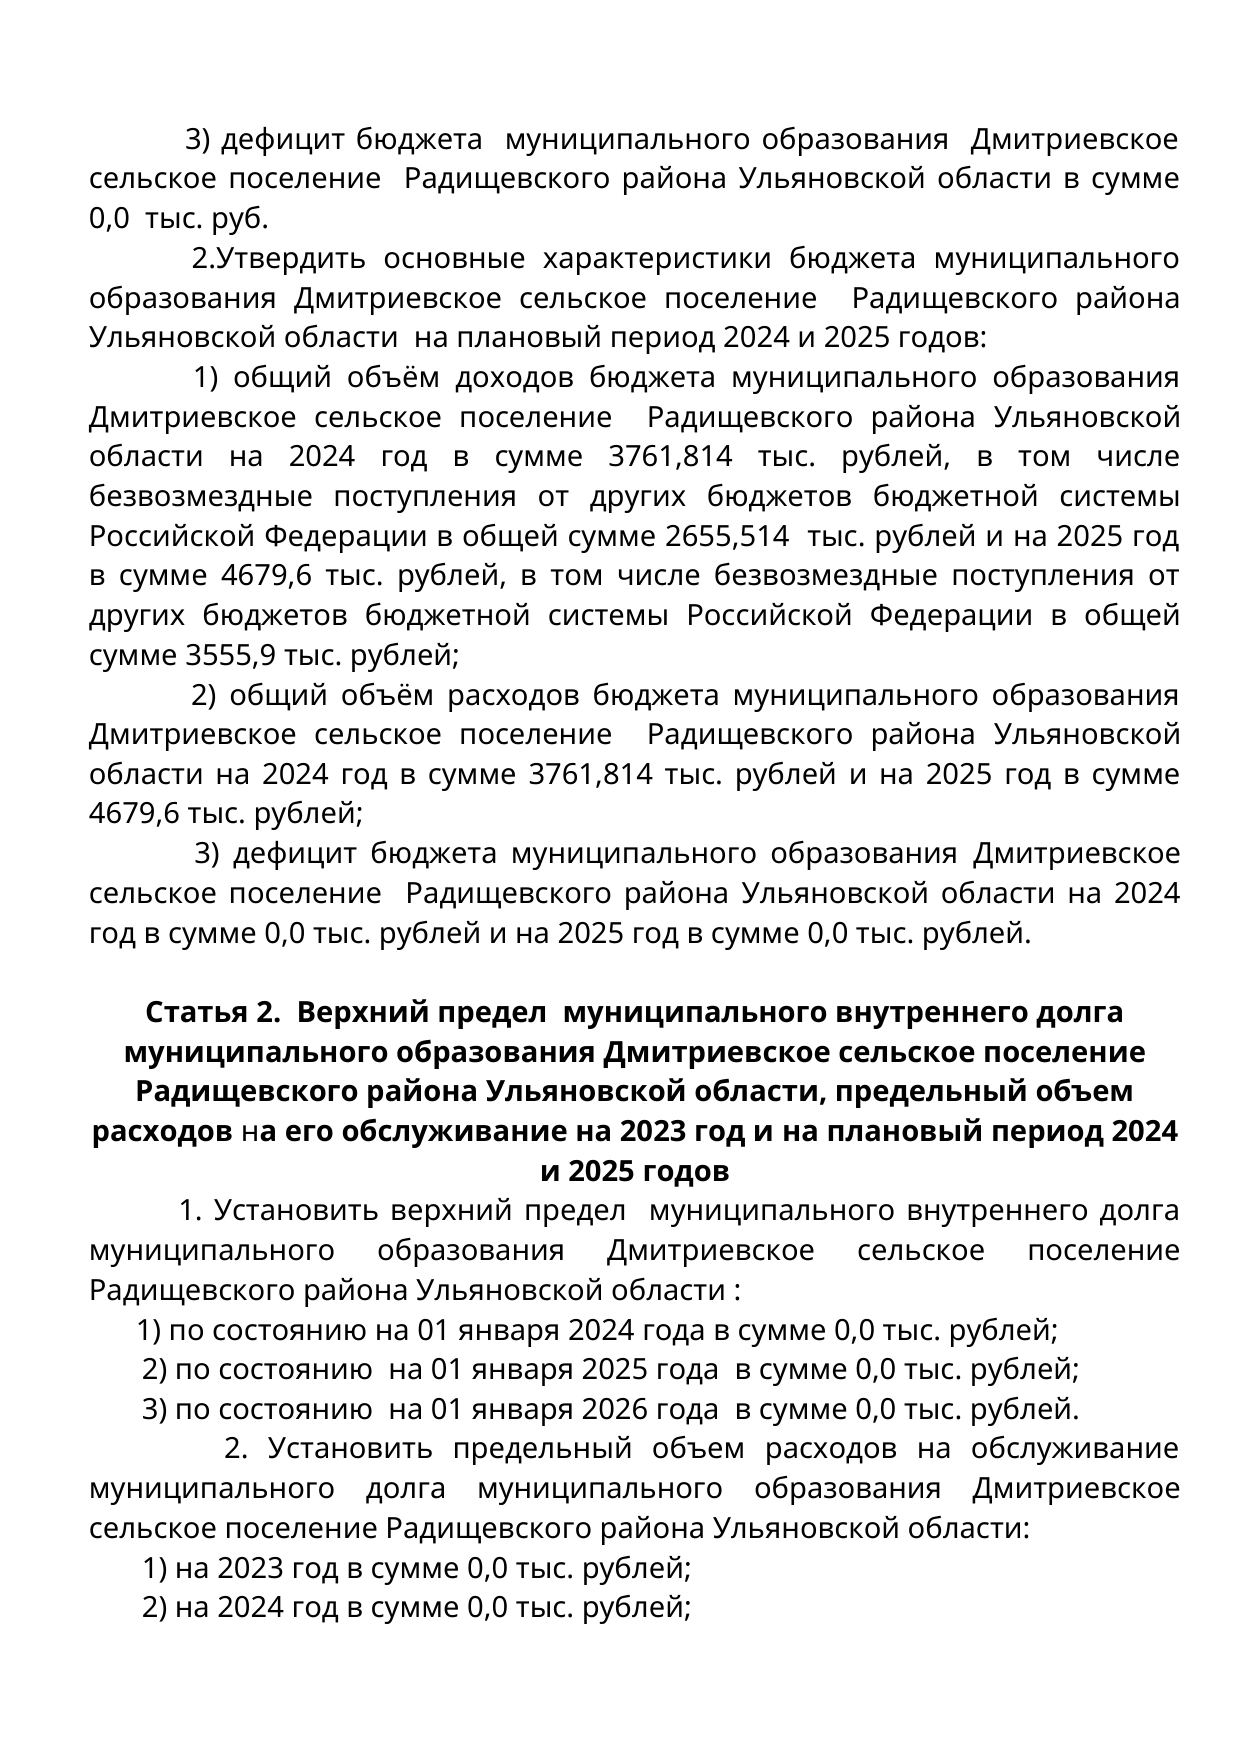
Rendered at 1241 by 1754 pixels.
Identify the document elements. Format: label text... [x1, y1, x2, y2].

text 1) общий объём доходов бюджета муниципального образования Дмитриевское сельское поселение Радищевского района Ульяновской области на 2024 год в сумме 3761,814 тыс. рублей, в том числе безвозмездные поступления от других бюджетов бюджетной системы Российской Федерации в общей сумме 2655,514 тыс. рублей и на 2025 год в сумме 4679,6 тыс. рублей, в том числе безвозмездные поступления от других бюджетов бюджетной системы Российской Федерации в общей сумме 3555,9 тыс. рублей; [89, 356, 1181, 674]
text 1) по состоянию на 01 января 2024 года в сумме 0,0 тыс. рублей; [89, 1309, 1181, 1348]
text 3) дефицит бюджета муниципального образования Дмитриевское сельское поселение Радищевского района Ульяновской области на 2024 год в сумме 0,0 тыс. рублей и на 2025 год в сумме 0,0 тыс. рублей. [89, 832, 1181, 952]
text 1. Установить верхний предел муниципального внутреннего долга муниципального образования Дмитриевское сельское поселение Радищевского района Ульяновской области : [89, 1190, 1181, 1309]
text 1) на 2023 год в сумме 0,0 тыс. рублей; [89, 1547, 1181, 1587]
text 3) дефицит бюджета муниципального образования Дмитриевское сельское поселение Радищевского района Ульяновской области в сумме 0,0 тыс. руб. [89, 118, 1181, 237]
text Статья 2. Верхний предел муниципального внутреннего долга муниципального образования Дмитриевское сельское поселение Радищевского района Ульяновской области, предельный объем расходов на его обслуживание на 2023 год и на плановый период 2024 и 2025 годов [89, 991, 1181, 1190]
text 2) на 2024 год в сумме 0,0 тыс. рублей; [89, 1587, 1181, 1626]
text 2) по состоянию на 01 января 2025 года в сумме 0,0 тыс. рублей; [89, 1348, 1181, 1388]
text 2.Утвердить основные характеристики бюджета муниципального образования Дмитриевское сельское поселение Радищевского района Ульяновской области на плановый период 2024 и 2025 годов: [89, 237, 1181, 356]
text 2. Установить предельный объем расходов на обслуживание муниципального долга муниципального образования Дмитриевское сельское поселение Радищевского района Ульяновской области: [89, 1428, 1181, 1547]
text 3) по состоянию на 01 января 2026 года в сумме 0,0 тыс. рублей. [89, 1388, 1181, 1428]
text 2) общий объём расходов бюджета муниципального образования Дмитриевское сельское поселение Радищевского района Ульяновской области на 2024 год в сумме 3761,814 тыс. рублей и на 2025 год в сумме 4679,6 тыс. рублей; [89, 674, 1181, 832]
